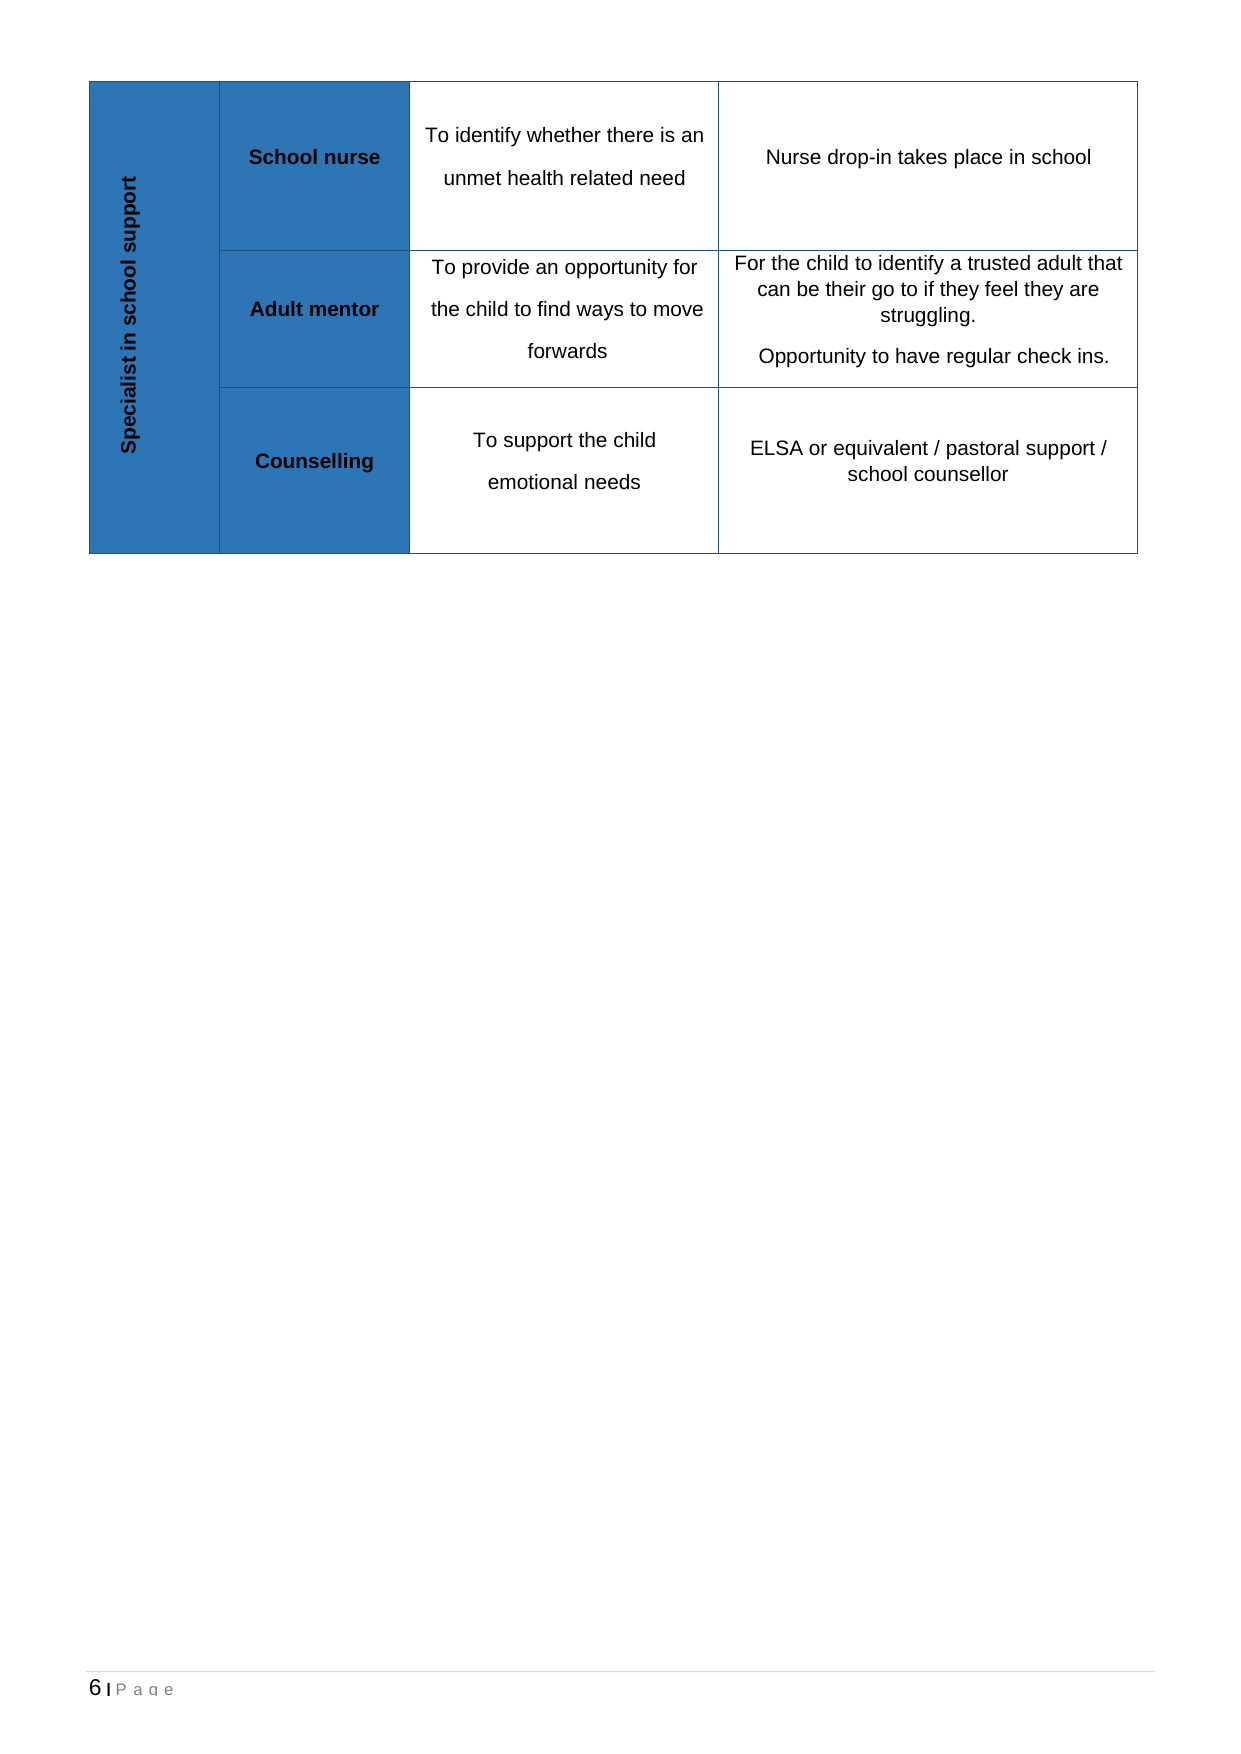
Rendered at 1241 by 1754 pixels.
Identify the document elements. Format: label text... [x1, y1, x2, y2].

table_cell Counselling [220, 388, 409, 553]
table_header School nurse [220, 82, 409, 250]
table_cell To support the child emotional needs [410, 388, 718, 553]
table_cell Adult mentor [220, 251, 409, 387]
table_cell To provide an opportunity for the child to find ways to move forwards [410, 251, 718, 387]
table_header To identify whether there is an unmet health related need [410, 82, 718, 250]
table_header Nurse drop-in takes place in school [719, 82, 1137, 250]
table_header Specialist in school support [90, 82, 219, 553]
table_cell ELSA or equivalent / pastoral support / school counsellor [719, 388, 1137, 553]
table_cell For the child to identify a trusted adult that can be their go to if they feel they are struggling. Opportunity to have regular check ins. [719, 251, 1137, 387]
